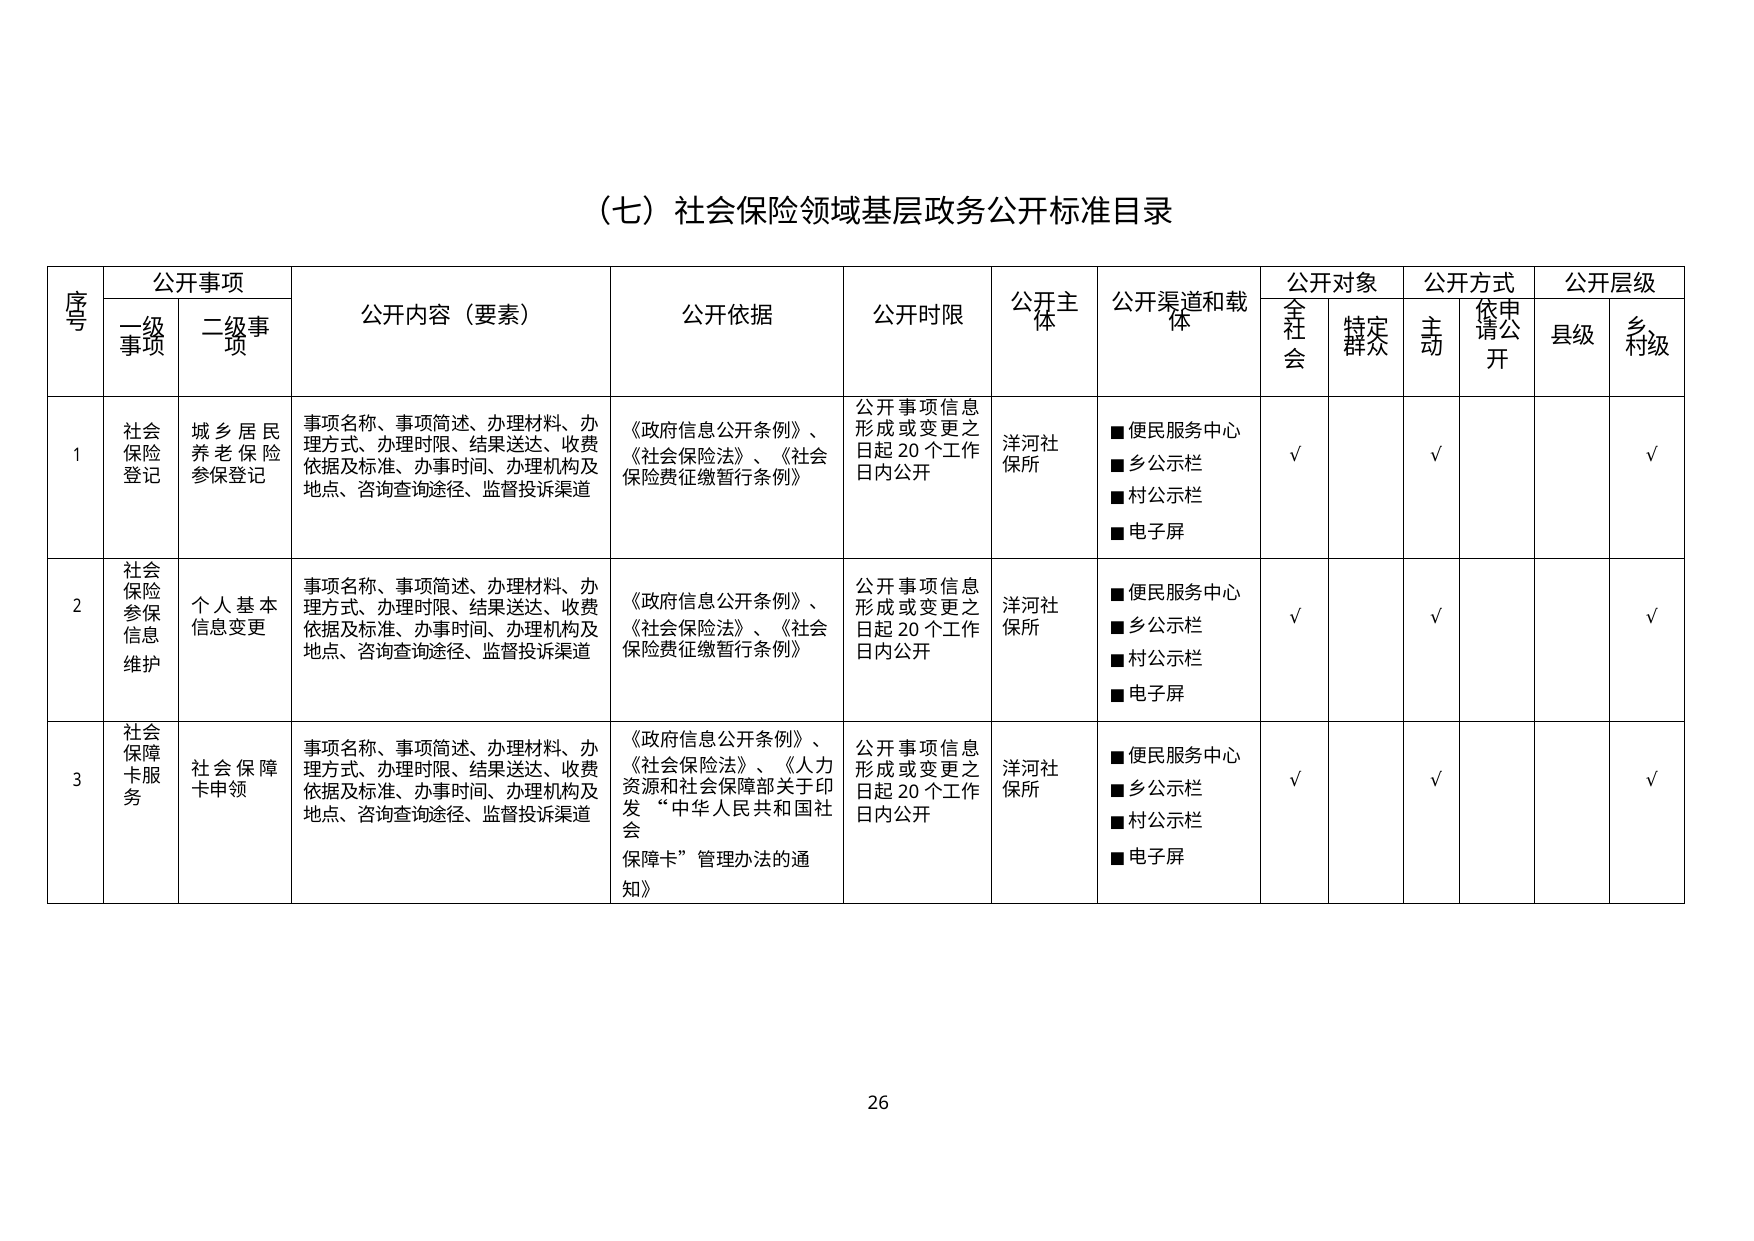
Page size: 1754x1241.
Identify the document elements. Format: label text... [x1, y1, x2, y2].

table_cell 依申请公 开 [1460, 299, 1534, 396]
table_cell 公开事项信息形成或变更之日起 20 个工作日内公开 [844, 722, 991, 903]
table_cell [1535, 397, 1609, 558]
table_cell 事项名称、事项简述、办理材料、办理方式、办理时限、结果送达、收费依据及标准、办事时间、办理机构及地点、咨询查询途径、监督投诉渠道 [292, 722, 610, 903]
table_cell [1329, 559, 1403, 721]
table_cell 洋河社保所 [992, 722, 1097, 903]
table_cell [1460, 397, 1534, 558]
table_cell √ [1404, 397, 1459, 558]
table_cell [1460, 722, 1534, 903]
table_cell 《政府信息公开条例》、 《社会保险法》、《人力资源和社会保障部关于印发“中华人民共和国社会 保障卡”管理办法的通知》 [611, 722, 843, 903]
table_header 公开对象 [1261, 267, 1403, 298]
table_cell [1535, 559, 1609, 721]
table_header 公开主体 [992, 267, 1097, 396]
table_header 序号 [48, 267, 103, 396]
table_header 公开内容（要素） [292, 267, 610, 396]
table_cell [1329, 397, 1403, 558]
table_cell 便民服务中心 乡公示栏 村公示栏 电子屏 [1098, 397, 1260, 558]
table_cell 便民服务中心 乡公示栏 村公示栏 电子屏 [1098, 559, 1260, 721]
table_cell 便民服务中心 乡公示栏 村公示栏 电子屏 [1098, 722, 1260, 903]
table_cell 乡、村级 [1610, 299, 1684, 396]
table_cell 主动 [1404, 299, 1459, 396]
table_cell 县级 [1535, 299, 1609, 396]
table_header 公开渠道和载体 [1098, 267, 1260, 396]
table_cell √ [1610, 722, 1684, 903]
table_cell 2 [48, 559, 103, 721]
table_cell 社会保险参保信息 维护 [104, 559, 178, 721]
table_cell √ [1404, 722, 1459, 903]
table_cell √ [1610, 397, 1684, 558]
table_cell 洋河社保所 [992, 559, 1097, 721]
table_header 公开依据 [611, 267, 843, 396]
table_cell √ [1261, 397, 1328, 558]
table_cell 公开事项信息形成或变更之日起 20 个工作日内公开 [844, 397, 991, 558]
table_cell 《政府信息公开条例》、 《社会保险法》、《社会保险费征缴暂行条例》 [611, 397, 843, 558]
table_header 公开方式 [1404, 267, 1534, 298]
table_cell 事项名称、事项简述、办理材料、办理方式、办理时限、结果送达、收费依据及标准、办事时间、办理机构及地点、咨询查询途径、监督投诉渠道 [292, 559, 610, 721]
table_cell 1 [48, 397, 103, 558]
table_cell 城 乡 居 民养 老 保 险参保登记 [179, 397, 291, 558]
table_cell 全社 会 [1261, 299, 1328, 396]
table_cell 3 [48, 722, 103, 903]
table_cell 社 会 保 障卡申领 [179, 722, 291, 903]
table_cell √ [1261, 559, 1328, 721]
table_cell 社会保险登记 [104, 397, 178, 558]
table_header 公开事项 [104, 267, 291, 298]
table_cell 事项名称、事项简述、办理材料、办理方式、办理时限、结果送达、收费依据及标准、办事时间、办理机构及地点、咨询查询途径、监督投诉渠道 [292, 397, 610, 558]
table_cell 特定群众 [1329, 299, 1403, 396]
table_cell 一级事项 [104, 299, 178, 396]
table_cell [1329, 722, 1403, 903]
table_cell √ [1261, 722, 1328, 903]
table_cell [1535, 722, 1609, 903]
table_header 公开时限 [844, 267, 991, 396]
table_cell √ [1404, 559, 1459, 721]
table_cell 洋河社保所 [992, 397, 1097, 558]
table_cell 公开事项信息形成或变更之日起 20 个工作日内公开 [844, 559, 991, 721]
table_cell 个 人 基 本信息变更 [179, 559, 291, 721]
table_header 公开层级 [1535, 267, 1684, 298]
table_cell [1460, 559, 1534, 721]
subtitle （七）社会保险领域基层政务公开标准目录 [423, 178, 1331, 234]
table_cell √ [1610, 559, 1684, 721]
table_cell 二级事项 [179, 299, 291, 396]
table_cell 《政府信息公开条例》、 《社会保险法》、《社会保险费征缴暂行条例》 [611, 559, 843, 721]
table_cell 社会保障卡服务 [104, 722, 178, 903]
